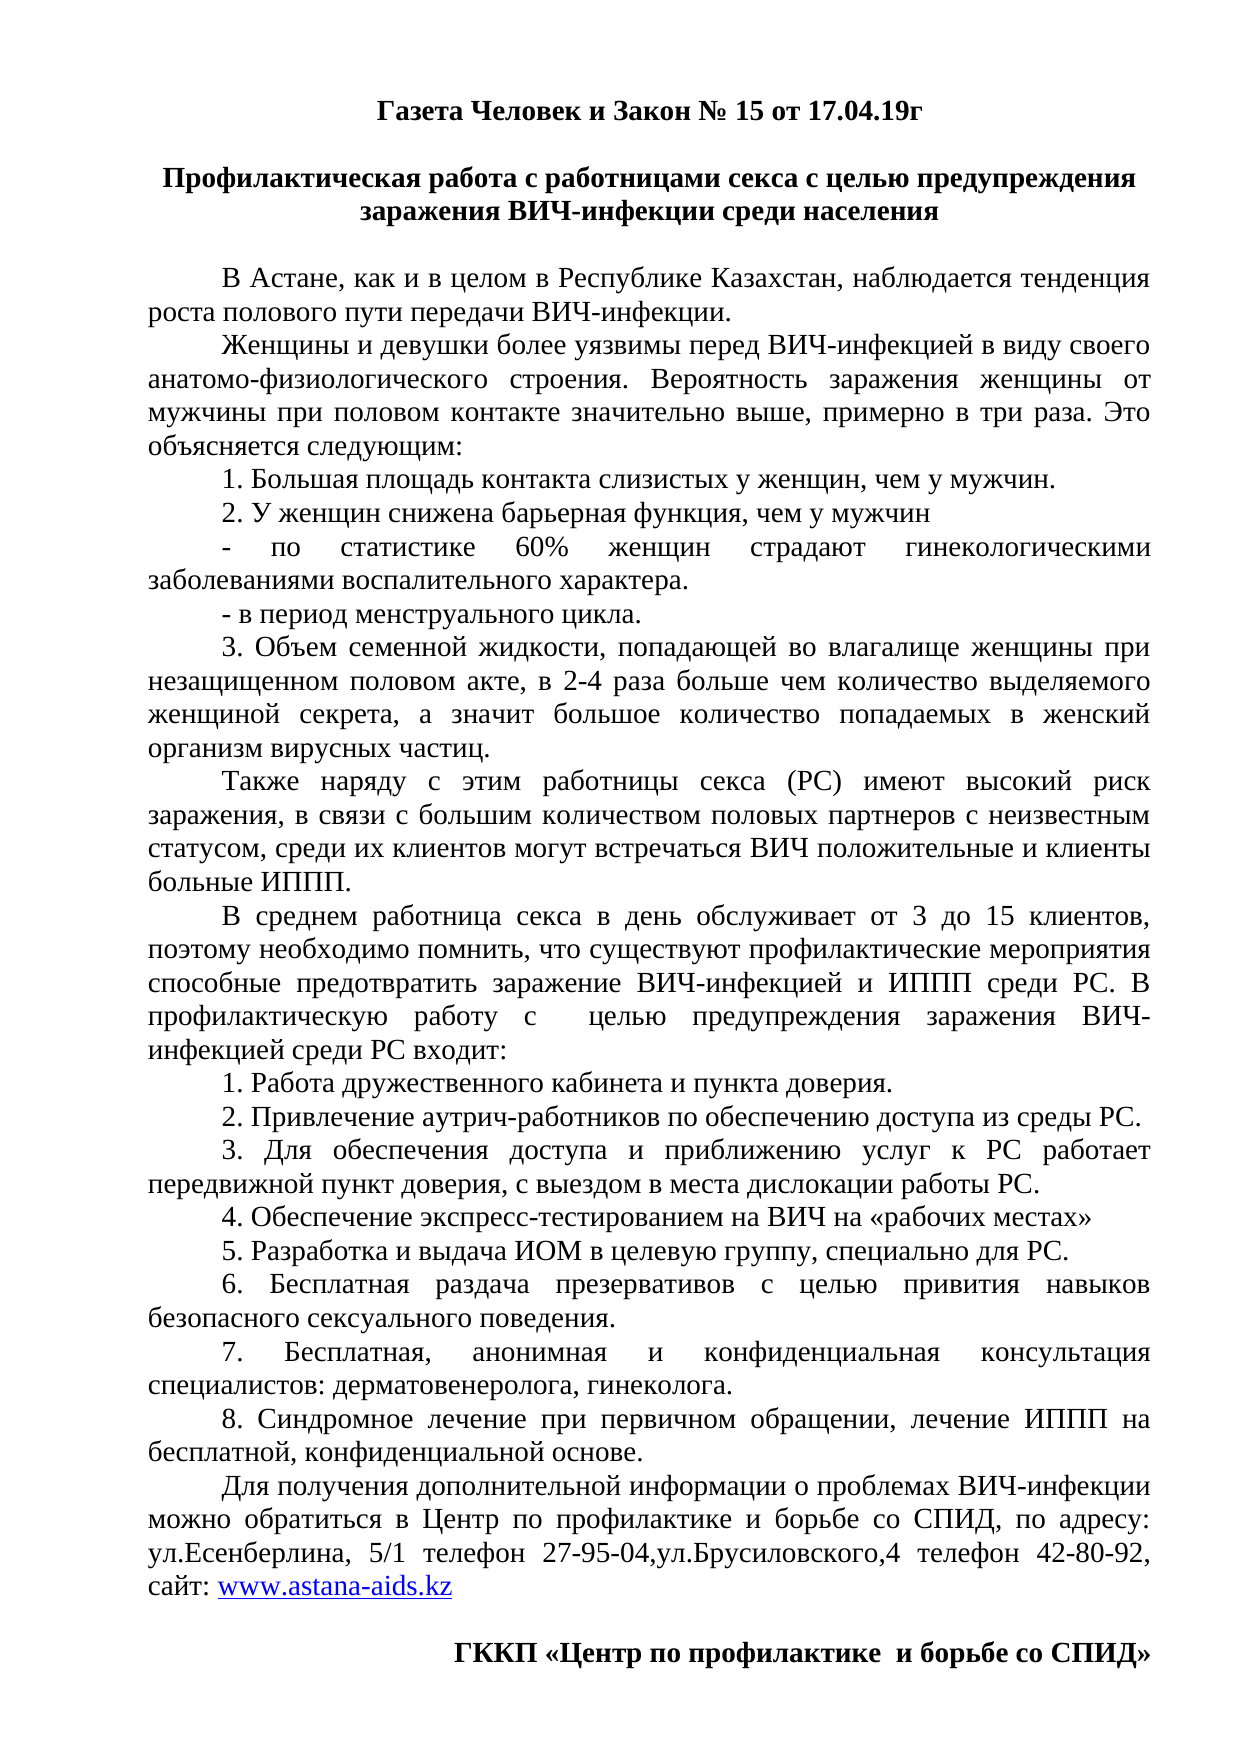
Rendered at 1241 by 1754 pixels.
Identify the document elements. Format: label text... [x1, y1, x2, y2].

text В Астане, как и в целом в Республике Казахстан, наблюдается тенденция роста полового пути передачи ВИЧ-инфекции. [148, 260, 1152, 327]
text - по статистике 60% женщин страдают гинекологическими заболеваниями воспалительного характера. [148, 529, 1152, 596]
text 5. Разработка и выдача ИОМ в целевую группу, специально для РС. [148, 1233, 1152, 1267]
text 3. Объем семенной жидкости, попадающей во влагалище женщины при незащищенном половом акте, в 2-4 раза больше чем количество выделяемого женщиной секрета, а значит большое количество попадаемых в женский организм вирусных частиц. [148, 629, 1152, 763]
text 2. Привлечение аутрич-работников по обеспечению доступа из среды РС. [148, 1099, 1152, 1132]
text ГККП «Центр по профилактике и борьбе со СПИД» [148, 1636, 1152, 1669]
text Также наряду с этим работницы секса (РС) имеют высокий риск заражения, в связи с большим количеством половых партнеров с неизвестным статусом, среди их клиентов могут встречаться ВИЧ положительные и клиенты больные ИППП. [148, 763, 1152, 898]
text 8. Синдромное лечение при первичном обращении, лечение ИППП на бесплатной, конфиденциальной основе. [148, 1401, 1152, 1468]
text Для получения дополнительной информации о проблемах ВИЧ-инфекции можно обратиться в Центр по профилактике и борьбе со СПИД, по адресу: ул.Есенберлина, 5/1 телефон 27-95-04,ул.Брусиловского,4 телефон 42-80-92, сайт: www.astana-aids.kz [148, 1468, 1152, 1602]
text 3. Для обеспечения доступа и приближению услуг к РС работает передвижной пункт доверия, с выездом в места дислокации работы РС. [148, 1132, 1152, 1199]
text - в период менструального цикла. [148, 596, 1152, 629]
text 6. Бесплатная раздача презервативов с целью привития навыков безопасного сексуального поведения. [148, 1267, 1152, 1334]
text 7. Бесплатная, анонимная и конфиденциальная консультация специалистов: дерматовенеролога, гинеколога. [148, 1334, 1152, 1401]
text 1. Работа дружественного кабинета и пункта доверия. [148, 1065, 1152, 1099]
text В среднем работница секса в день обслуживает от 3 до 15 клиентов, поэтому необходимо помнить, что существуют профилактические мероприятия способные предотвратить заражение ВИЧ-инфекцией и ИППП среди РС. В профилактическую работу с целью предупреждения заражения ВИЧ-инфекцией среди РС входит: [148, 898, 1152, 1065]
text Газета Человек и Закон № 15 от 17.04.19г [148, 93, 1152, 126]
text 1. Большая площадь контакта слизистых у женщин, чем у мужчин. [148, 462, 1152, 495]
text Профилактическая работа с работницами секса с целью предупреждения заражения ВИЧ-инфекции среди населения [148, 160, 1152, 227]
text Женщины и девушки более уязвимы перед ВИЧ-инфекцией в виду своего анатомо-физиологического строения. Вероятность заражения женщины от мужчины при половом контакте значительно выше, примерно в три раза. Это объясняется следующим: [148, 327, 1152, 462]
text 4. Обеспечение экспресс-тестированием на ВИЧ на «рабочих местах» [148, 1199, 1152, 1233]
text 2. У женщин снижена барьерная функция, чем у мужчин [148, 495, 1152, 529]
